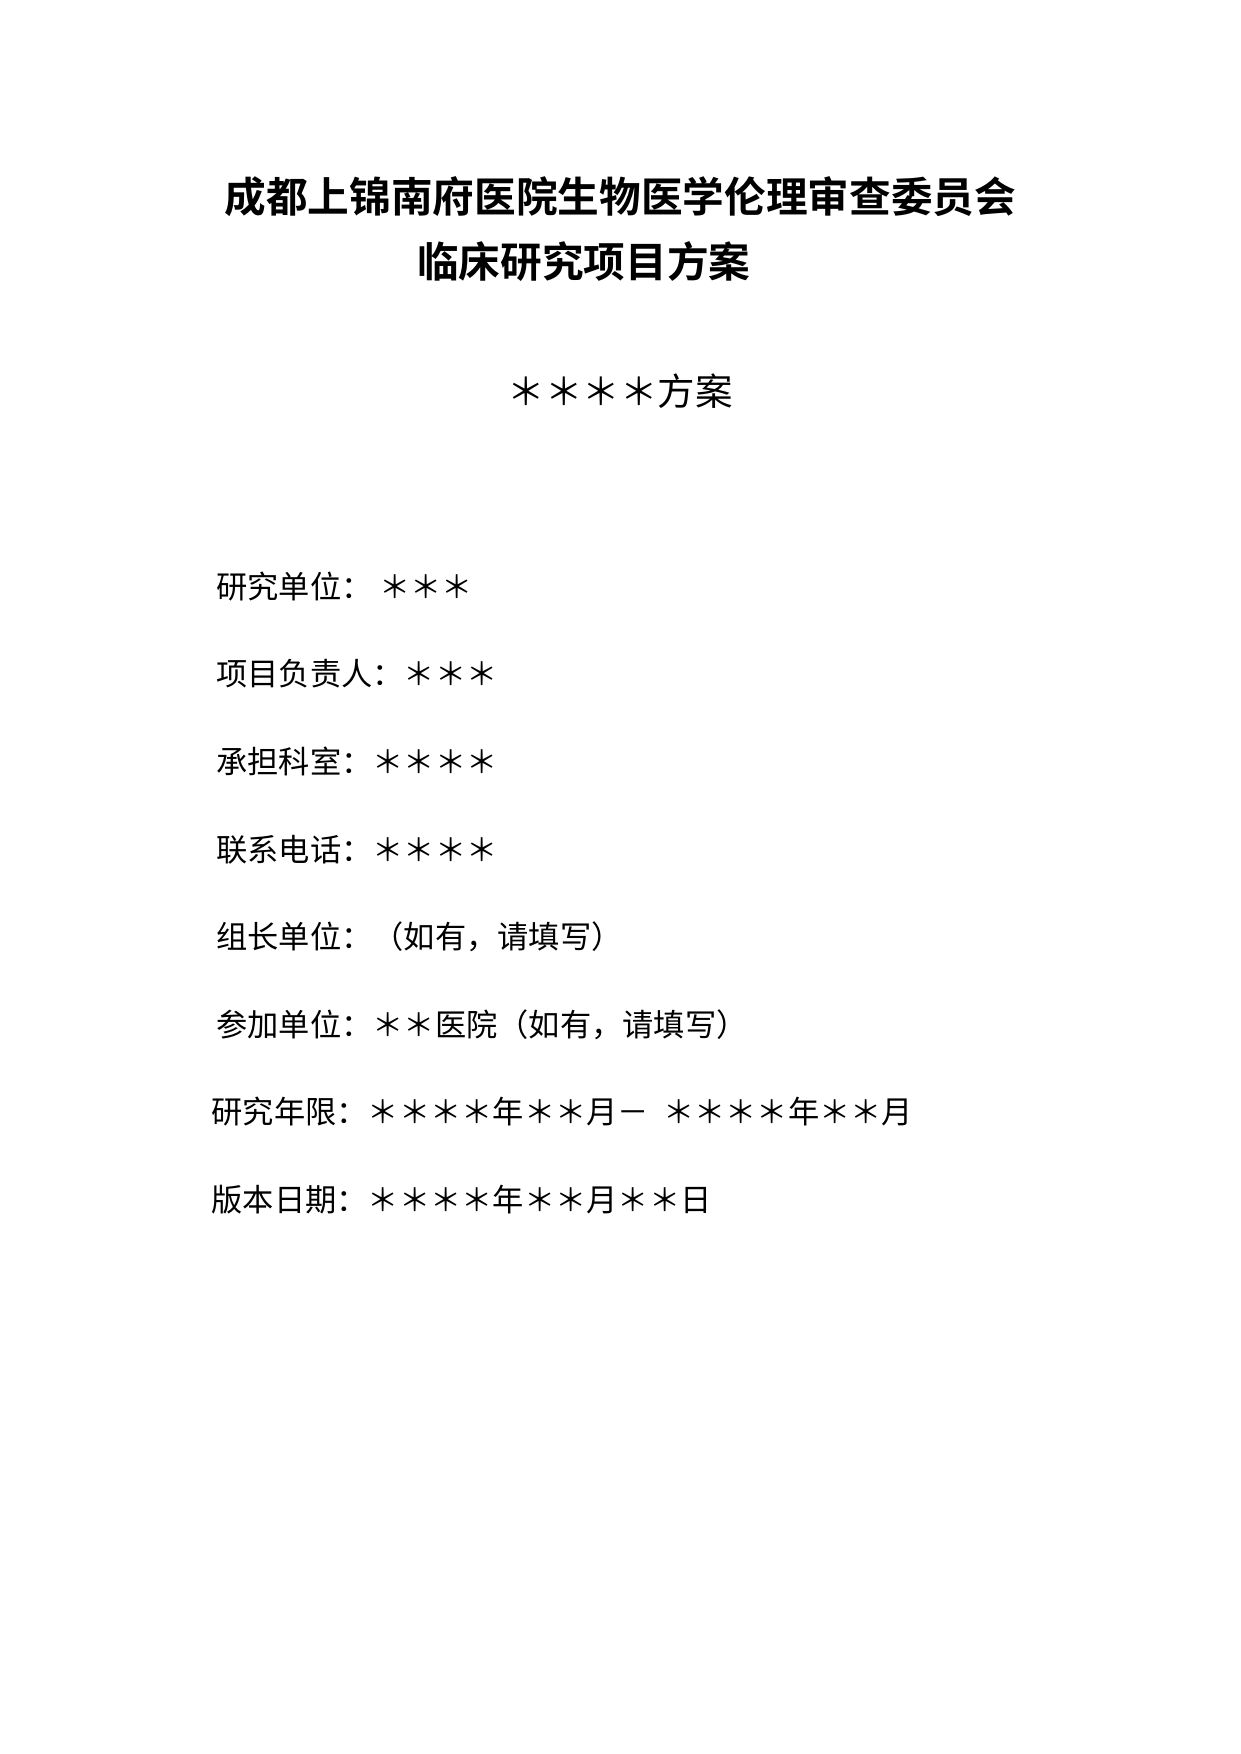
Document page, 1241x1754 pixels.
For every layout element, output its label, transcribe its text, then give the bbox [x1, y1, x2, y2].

text 版本日期：＊＊＊＊年＊＊月＊＊日 [153, 1165, 1087, 1230]
text 成都上锦南府医院生物医学伦理审查委员会 [153, 162, 1087, 227]
text 承担科室：＊＊＊＊ [153, 727, 1087, 792]
text 研究单位： ＊＊＊ [153, 552, 1087, 617]
text 项目负责人：＊＊＊ [153, 639, 1087, 704]
text 联系电话：＊＊＊＊ [153, 815, 1087, 880]
text 研究年限：＊＊＊＊年＊＊月－ ＊＊＊＊年＊＊月 [153, 1078, 1087, 1143]
text 组长单位：（如有，请填写） [153, 902, 1087, 967]
text 临床研究项目方案 [153, 227, 1087, 292]
text 参加单位：＊＊医院（如有，请填写） [153, 990, 1087, 1055]
text ＊＊＊＊方案 [153, 357, 1087, 422]
